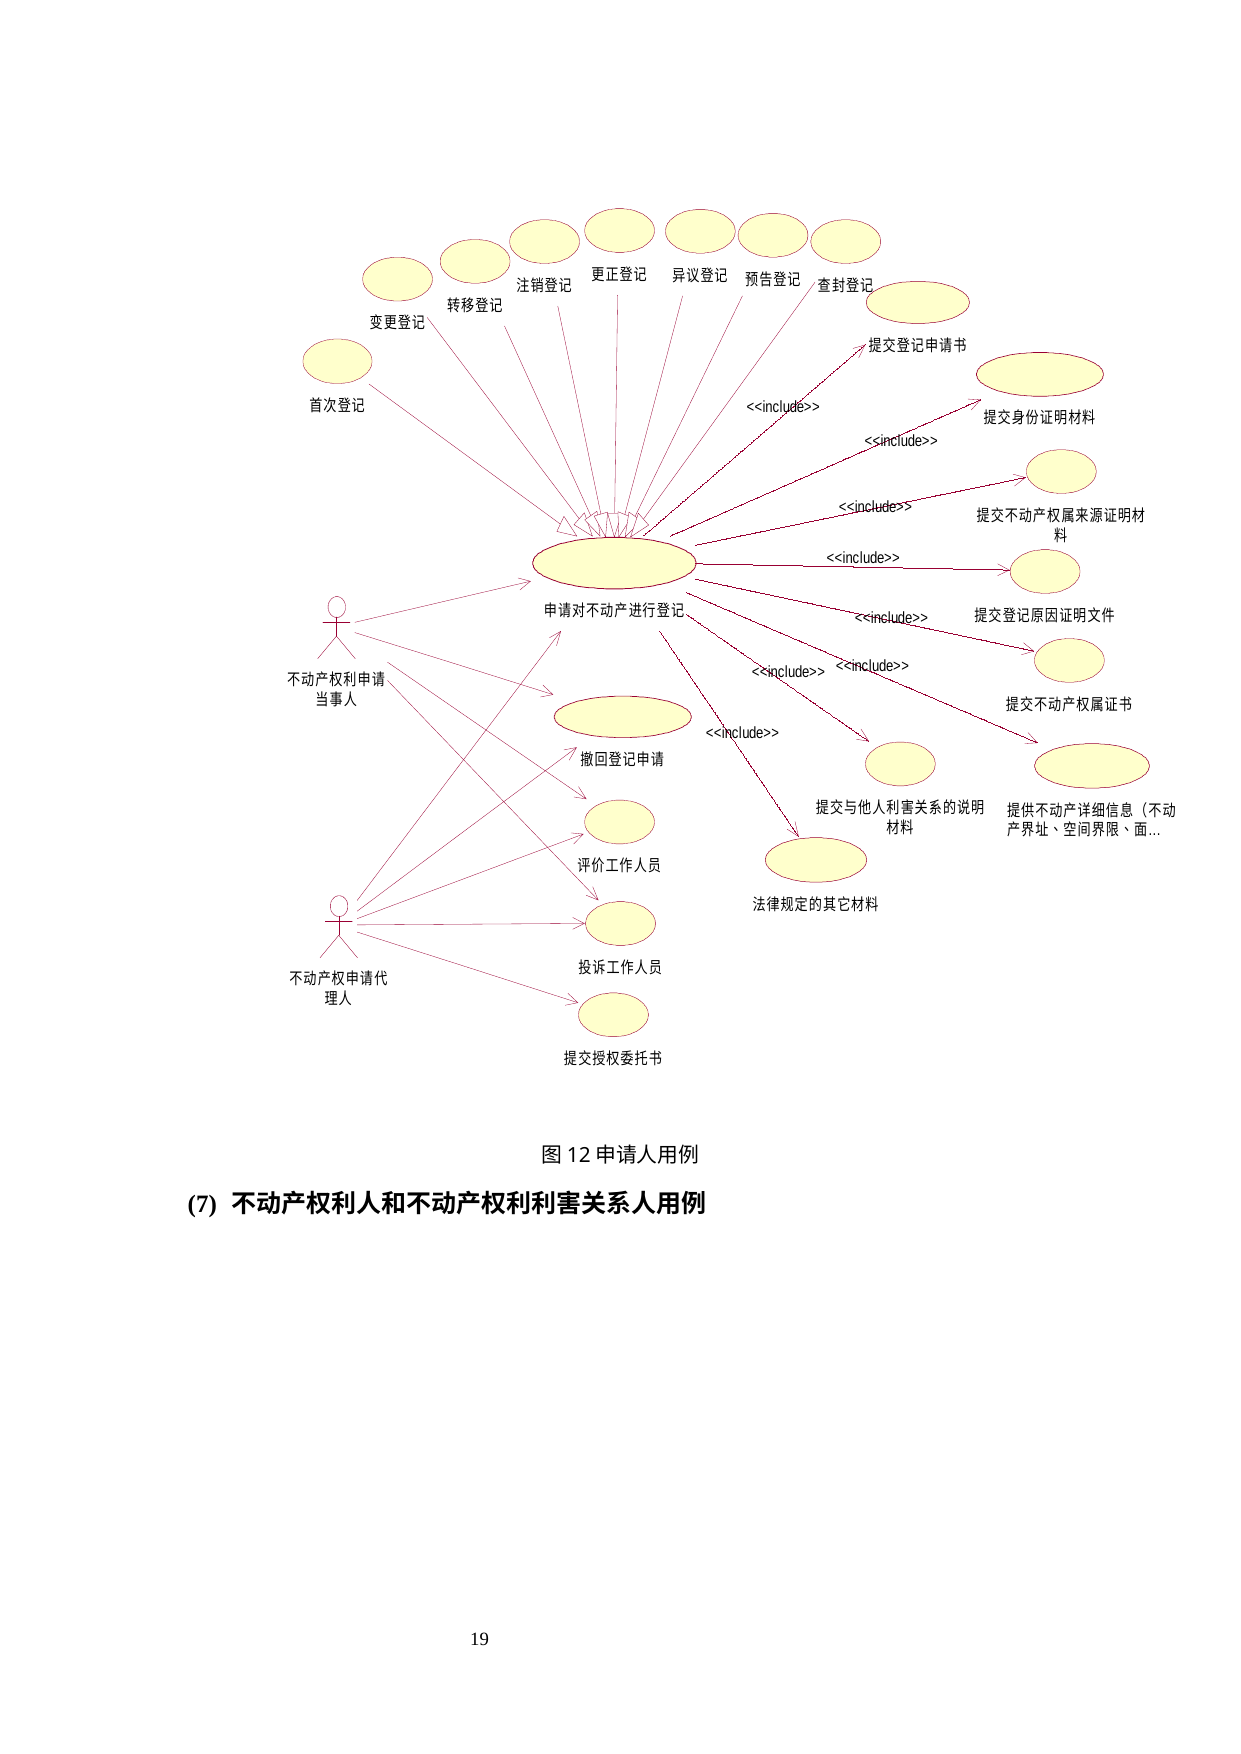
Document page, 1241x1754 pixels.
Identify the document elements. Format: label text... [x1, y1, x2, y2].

text 图 12 申请人用例 [187, 1137, 1053, 1169]
list 不动产权利人和不动产权利利害关系人用例 [187, 1169, 1053, 1234]
